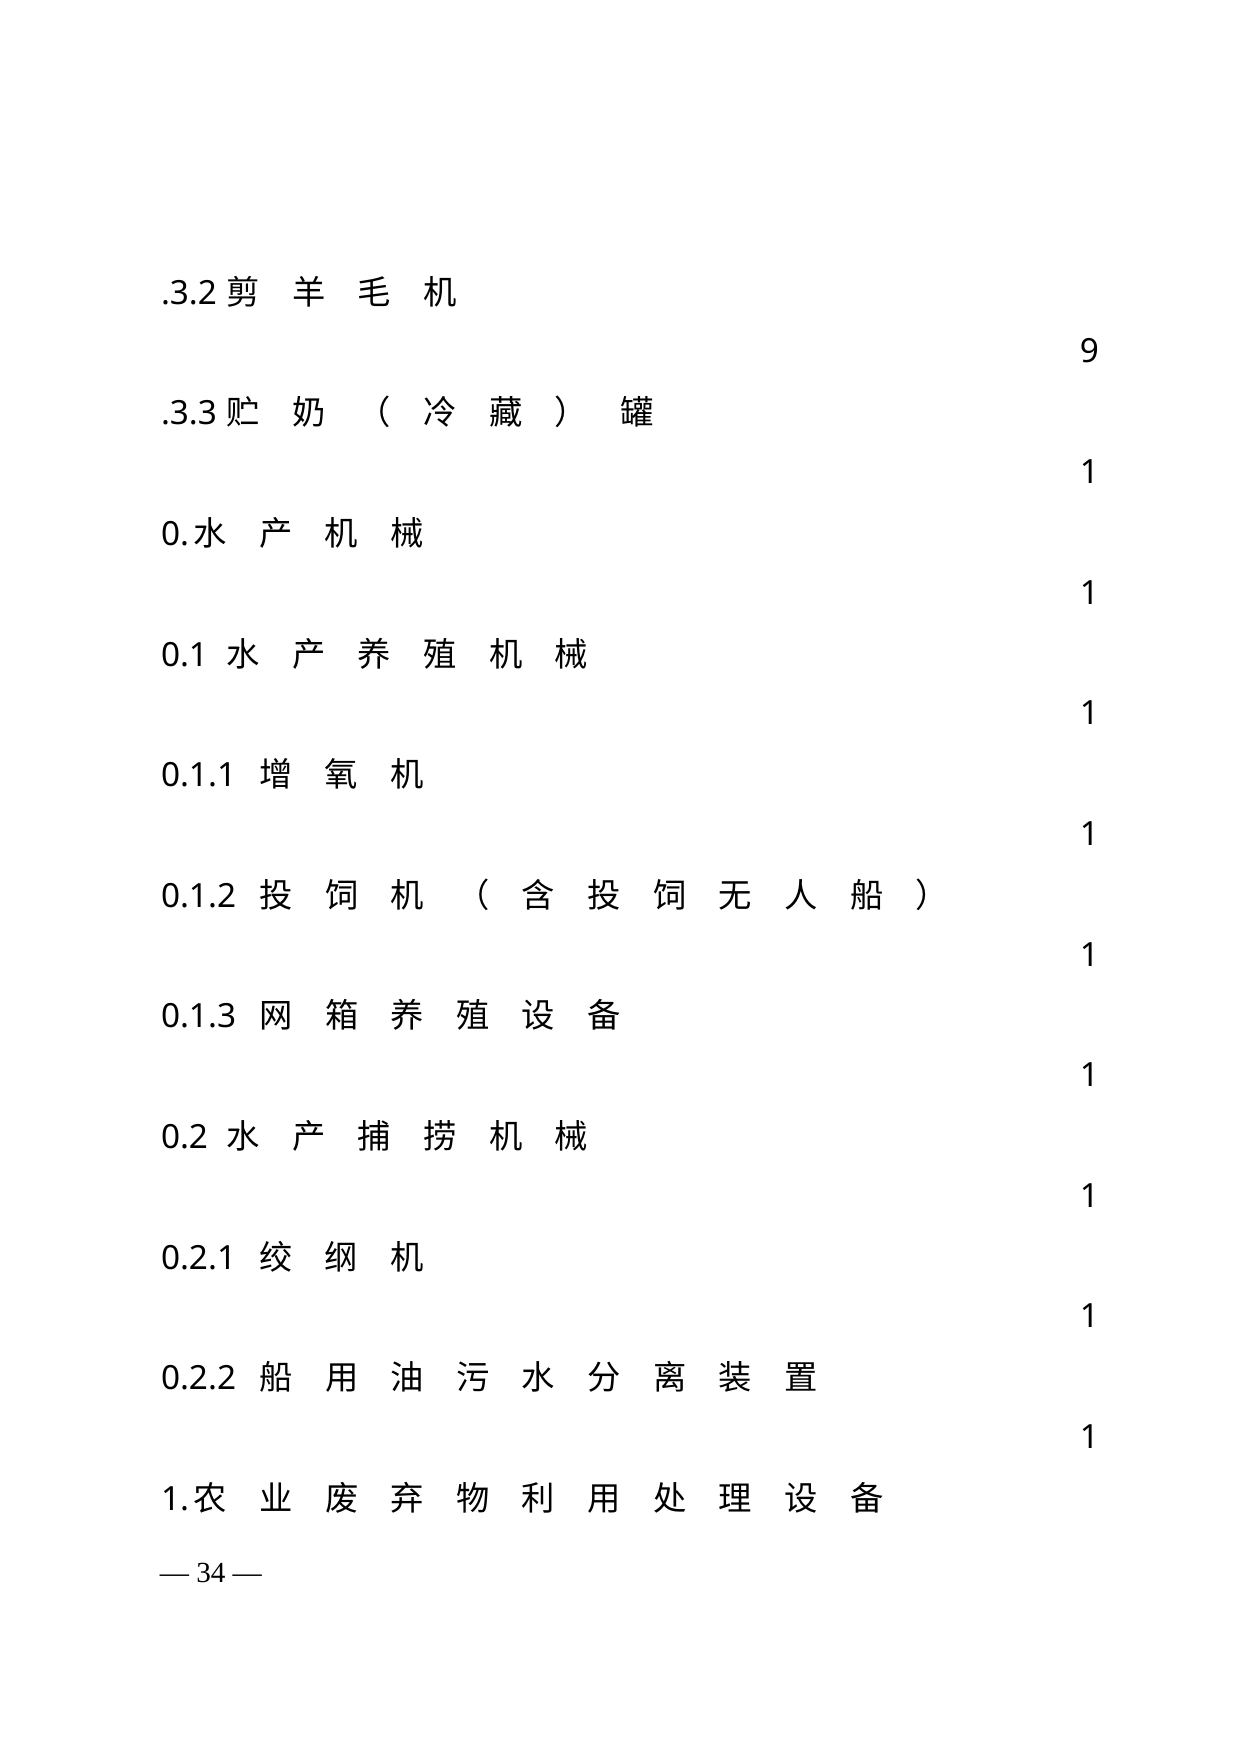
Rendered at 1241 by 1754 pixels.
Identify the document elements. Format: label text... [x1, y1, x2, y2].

text 10.1.3网箱养殖设备 [161, 923, 1079, 1043]
text 10.1水产养殖机械 [161, 561, 1079, 682]
text 10.2.2船用油污水分离装置 [161, 1285, 1079, 1405]
text 10.2.1绞纲机 [161, 1164, 1079, 1285]
text 9.3.3贮奶（冷藏）罐 [161, 320, 1079, 440]
text 11.农业废弃物利用处理设备 [161, 1405, 1079, 1526]
text 10.2水产捕捞机械 [161, 1043, 1079, 1164]
text 10.水产机械 [161, 440, 1079, 561]
text 10.1.1增氧机 [161, 682, 1079, 802]
text 9.3.2剪羊毛机 [161, 259, 1079, 320]
text 10.1.2投饲机（含投饲无人船） [161, 802, 1079, 923]
